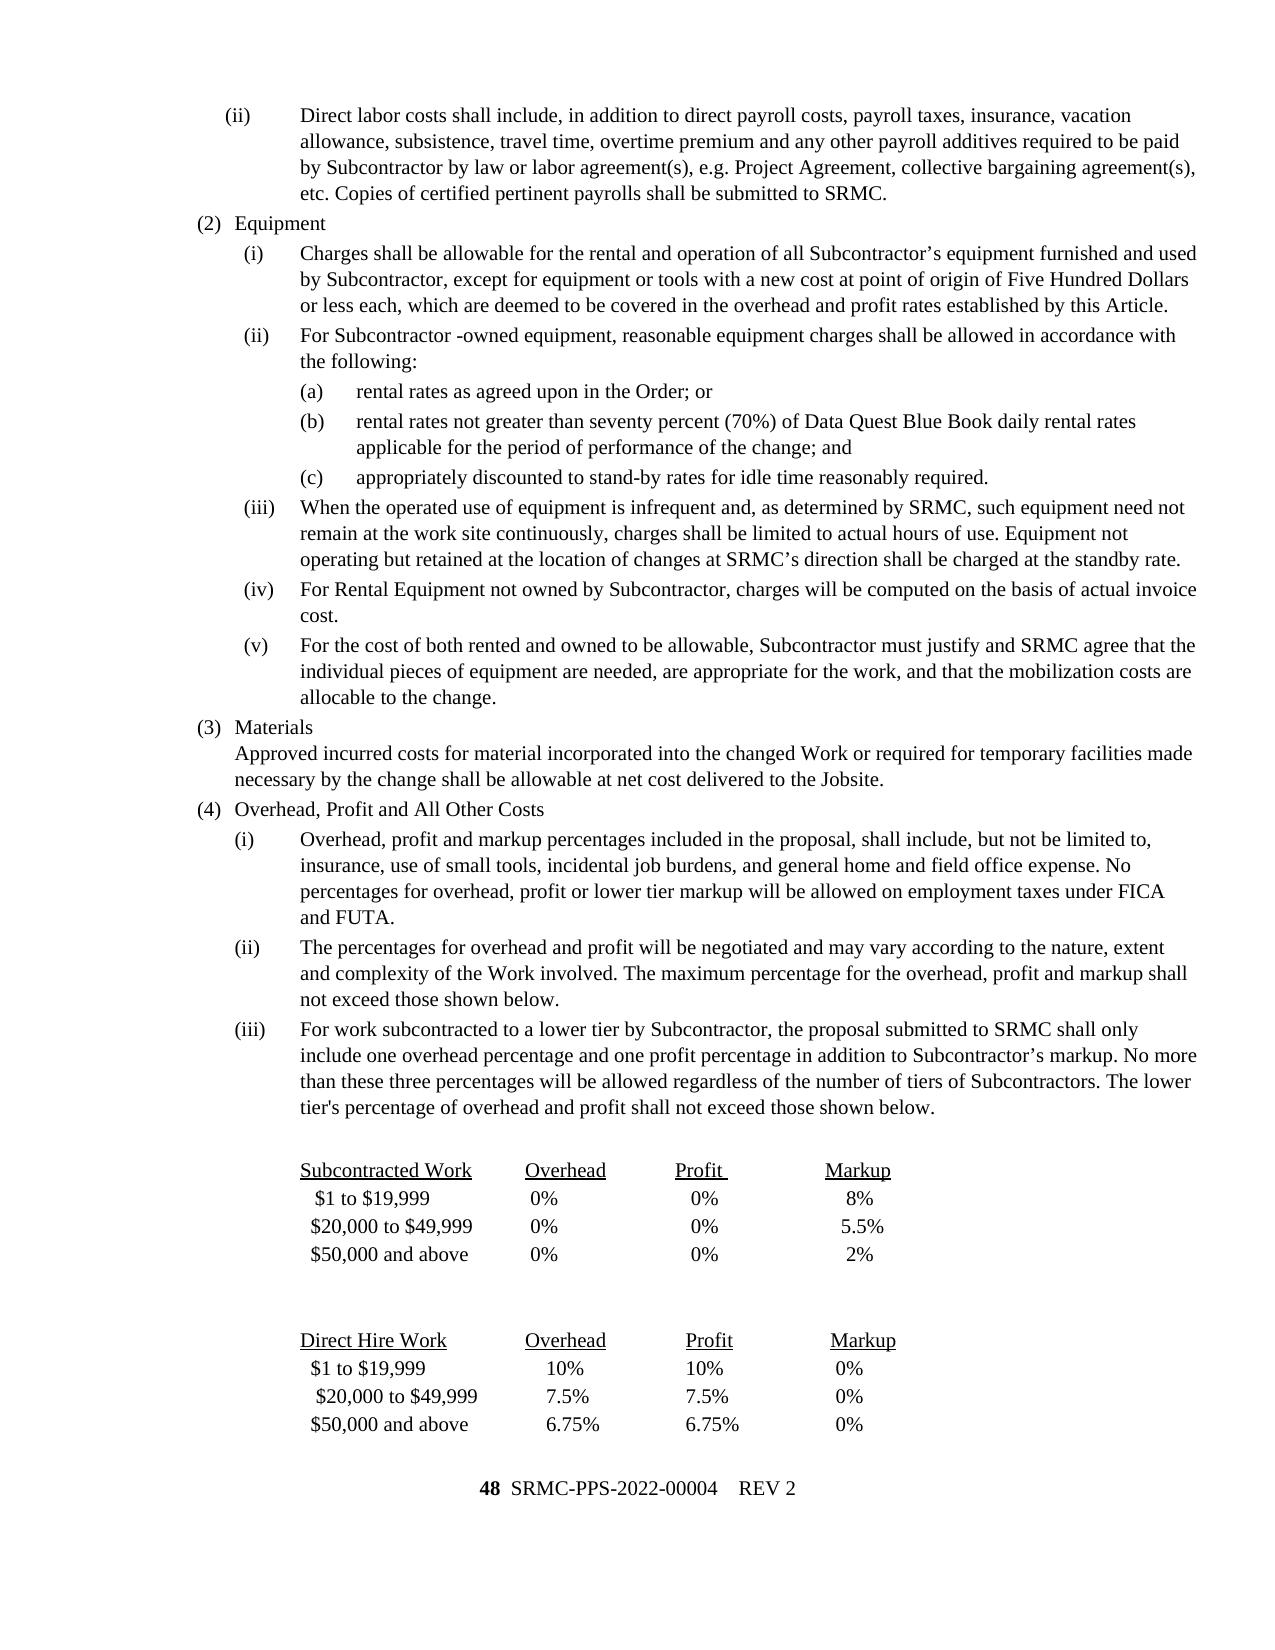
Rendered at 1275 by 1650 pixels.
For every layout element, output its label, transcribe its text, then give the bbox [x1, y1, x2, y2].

subtitle For the cost of both rented and owned to be allowable, Subcontractor must justify and SRMC agree that the individual pieces of equipment are needed, are appropriate for the work, and that the mobilization costs are allocable to the change. [244, 633, 1200, 709]
subtitle For work subcontracted to a lower tier by Subcontractor, the proposal submitted to SRMC shall only include one overhead percentage and one profit percentage in addition to Subcontractor’s markup. No more than these three percentages will be allowed regardless of the number of tiers of Subcontractors. The lower tier's percentage of overhead and profit shall not exceed those shown below. [234, 1017, 1200, 1153]
text $20,000 to $49,999 7.5% 7.5% 0% [300, 1384, 1200, 1408]
subtitle Overhead, Profit and All Other Costs [197, 797, 1200, 821]
subtitle appropriately discounted to stand-by rates for idle time reasonably required. [300, 465, 1200, 489]
subtitle Equipment [197, 211, 1200, 235]
subtitle Materials [197, 715, 1200, 739]
text Subcontracted Work Overhead Profit Markup [300, 1157, 1200, 1182]
text Approved incurred costs for material incorporated into the changed Work or required for temporary facilities made necessary by the change shall be allowable at net cost delivered to the Jobsite. [234, 741, 1200, 791]
subtitle For Rental Equipment not owned by Subcontractor, charges will be computed on the basis of actual invoice cost. [244, 577, 1200, 627]
subtitle Overhead, profit and markup percentages included in the proposal, shall include, but not be limited to, insurance, use of small tools, incidental job burdens, and general home and field office expense. No percentages for overhead, profit or lower tier markup will be allowed on employment taxes under FICA and FUTA. [234, 827, 1200, 929]
subtitle rental rates as agreed upon in the Order; or [300, 379, 1200, 403]
subtitle Charges shall be allowable for the rental and operation of all Subcontractor’s equipment furnished and used by Subcontractor, except for equipment or tools with a new cost at point of origin of Five Hundred Dollars or less each, which are deemed to be covered in the overhead and profit rates established by this Article. [244, 241, 1200, 317]
text $1 to $19,999 10% 10% 0% [300, 1356, 1200, 1380]
subtitle The percentages for overhead and profit will be negotiated and may vary according to the nature, extent and complexity of the Work involved. The maximum percentage for the overhead, profit and markup shall not exceed those shown below. [234, 935, 1200, 1011]
subtitle For Subcontractor -owned equipment, reasonable equipment charges shall be allowed in accordance with the following: [244, 323, 1200, 373]
subtitle When the operated use of equipment is infrequent and, as determined by SRMC, such equipment need not remain at the work site continuously, charges shall be limited to actual hours of use. Equipment not operating but retained at the location of changes at SRMC’s direction shall be charged at the standby rate. [244, 495, 1200, 571]
text $50,000 and above 6.75% 6.75% 0% [300, 1412, 1200, 1466]
text $1 to $19,999 0% 0% 8% [309, 1186, 1200, 1209]
subtitle rental rates not greater than seventy percent (70%) of Data Quest Blue Book daily rental rates applicable for the period of performance of the change; and [300, 409, 1200, 459]
subtitle Direct labor costs shall include, in addition to direct payroll costs, payroll taxes, insurance, vacation allowance, subsistence, travel time, overtime premium and any other payroll additives required to be paid by Subcontractor by law or labor agreement(s), e.g. Project Agreement, collective bargaining agreement(s), etc. Copies of certified pertinent payrolls shall be submitted to SRMC. [225, 103, 1200, 205]
text $20,000 to $49,999 0% 0% 5.5% [300, 1213, 1200, 1238]
text Direct Hire Work Overhead Profit Markup [300, 1328, 1200, 1352]
text $50,000 and above 0% 0% 2% [300, 1242, 1200, 1266]
